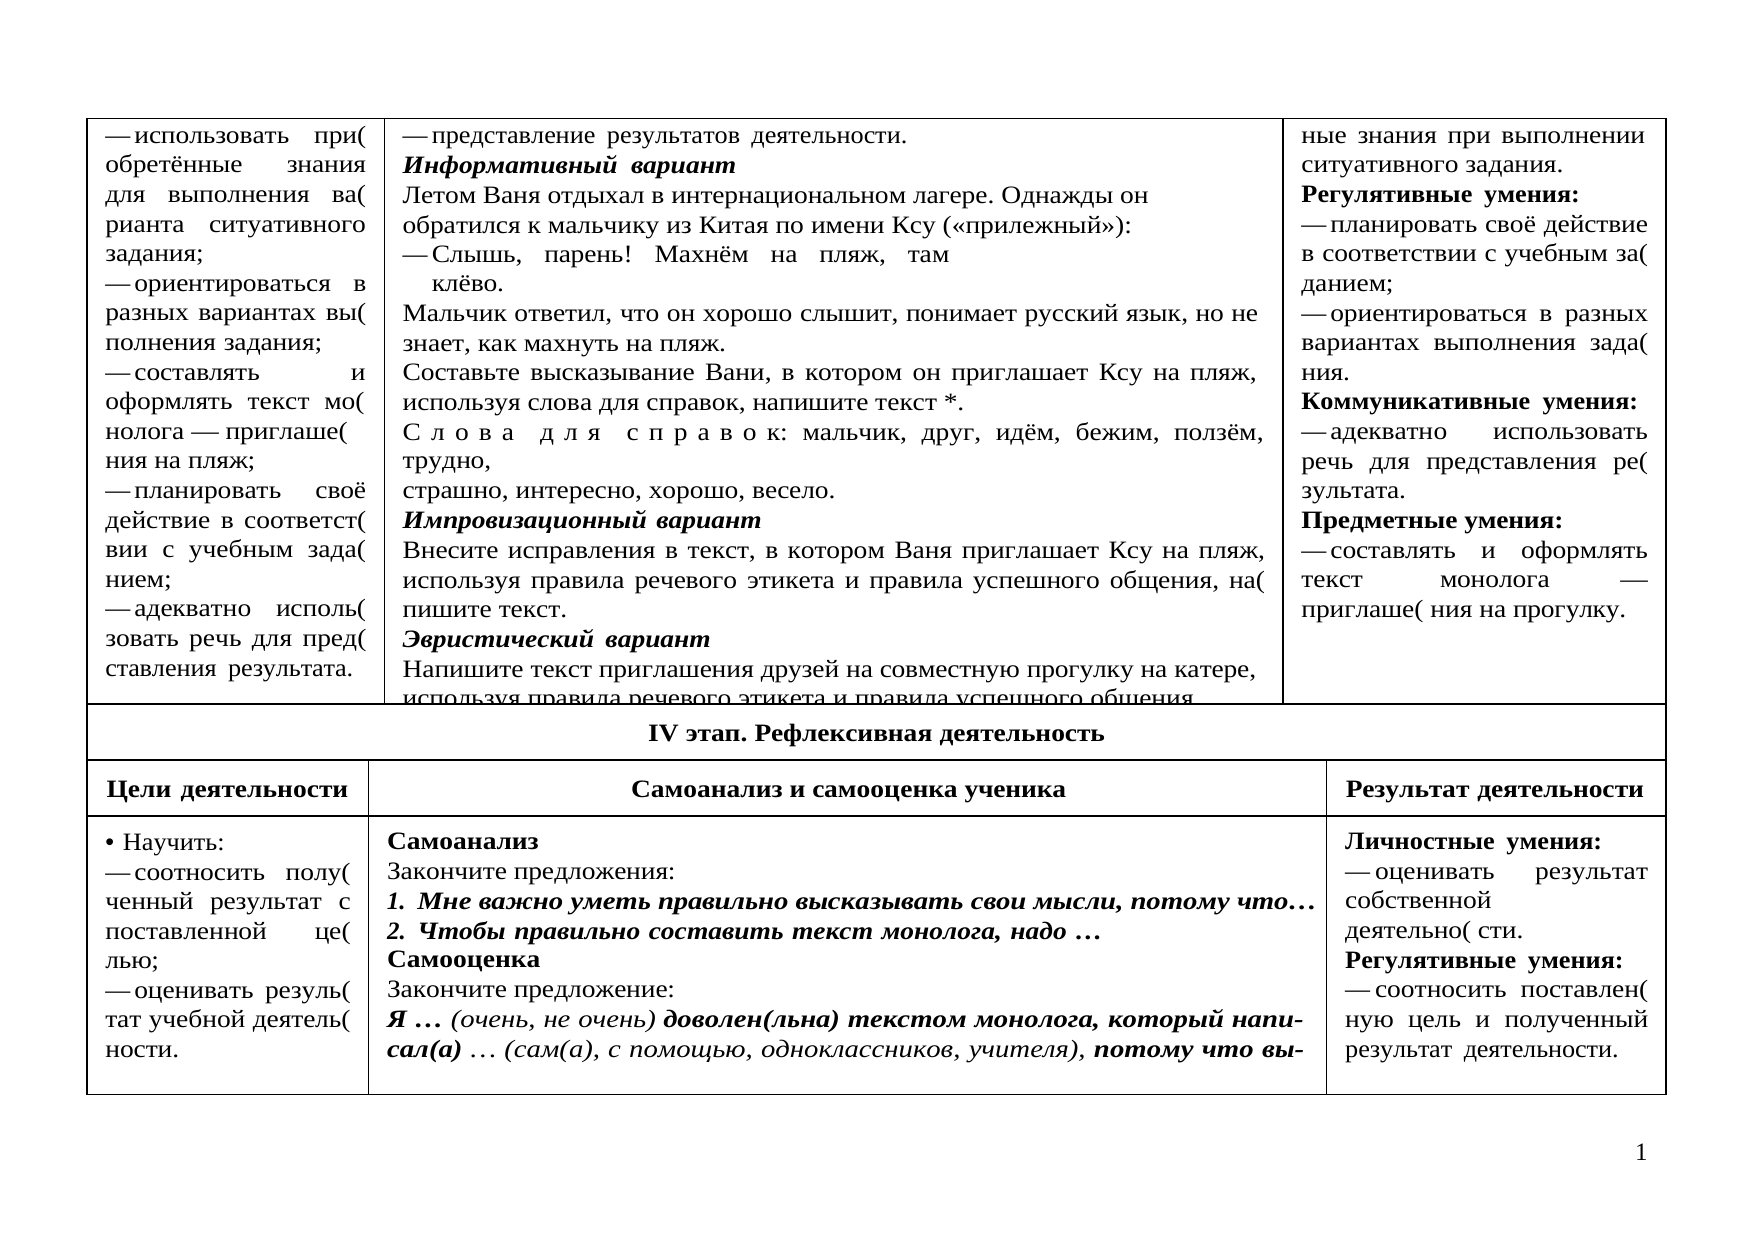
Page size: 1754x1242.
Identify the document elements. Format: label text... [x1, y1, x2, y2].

table_header использовать при( обретённые знания для выполнения ва( рианта ситуативного задания; ориентироваться в разных вариантах вы( полнения задания; составлять и оформлять текст мо( нолога — приглаше( ния на пляж; планировать своё действие в соответст( вии с учебным зада( нием; адекватно исполь( зовать речь для пред( ставления результата. [88, 119, 384, 703]
table_cell Результат деятельности [1327, 761, 1665, 815]
table_cell Самоанализ Закончите предложения: Мне важно уметь правильно высказывать свои мысли, потому что… Чтобы правильно составить текст монолога, надо … Самооценка Закончите предложение: Я … (очень, не очень) доволен(льна) текстом монолога, который напи- сал(а) … (сам(а), с помощью, одноклассников, учителя), потому что вы- [369, 817, 1326, 1094]
table_cell Личностные умения: оценивать результат собственной деятельно( сти. Регулятивные умения: соотносить поставлен( ную цель и полученный результат деятельности. [1327, 817, 1665, 1094]
table_cell Цели деятельности [88, 761, 368, 815]
table_header ные знания при выполнении ситуативного задания. Регулятивные умения: планировать своё действие в соответствии с учебным за( данием; ориентироваться в разных вариантах выполнения зада( ния. Коммуникативные умения: адекватно использовать речь для представления ре( зультата. Предметные умения: составлять и оформлять текст монолога — приглаше( ния на прогулку. [1284, 119, 1665, 703]
table_cell Самоанализ и самооценка ученика [369, 761, 1326, 815]
table_cell Научить: соотносить полу( ченный результат с поставленной це( лью; оценивать резуль( тат учебной деятель( ности. [88, 817, 368, 1094]
table_cell IV этап. Рефлексивная деятельность [88, 705, 1665, 759]
table_header представление результатов деятельности. Информативный вариант Летом Ваня отдыхал в интернациональном лагере. Однажды он обратился к мальчику из Китая по имени Ксу («прилежный»): Слышь, парень! Махнём на пляж, там клёво. Мальчик ответил, что он хорошо слышит, понимает русский язык, но не знает, как махнуть на пляж. Составьте высказывание Вани, в котором он приглашает Ксу на пляж, используя слова для справок, напишите текст *. С л о в а д л я с п р а в о к: мальчик, друг, идём, бежим, ползём, трудно, страшно, интересно, хорошо, весело. Импровизационный вариант Внесите исправления в текст, в котором Ваня приглашает Ксу на пляж, используя правила речевого этикета и правила успешного общения, на( пишите текст. Эвристический вариант Напишите текст приглашения друзей на совместную прогулку на катере, используя правила речевого этикета и правила успешного общения. *— Привет, Ксу. Пойдём на пляж, там весело. [385, 119, 1282, 703]
